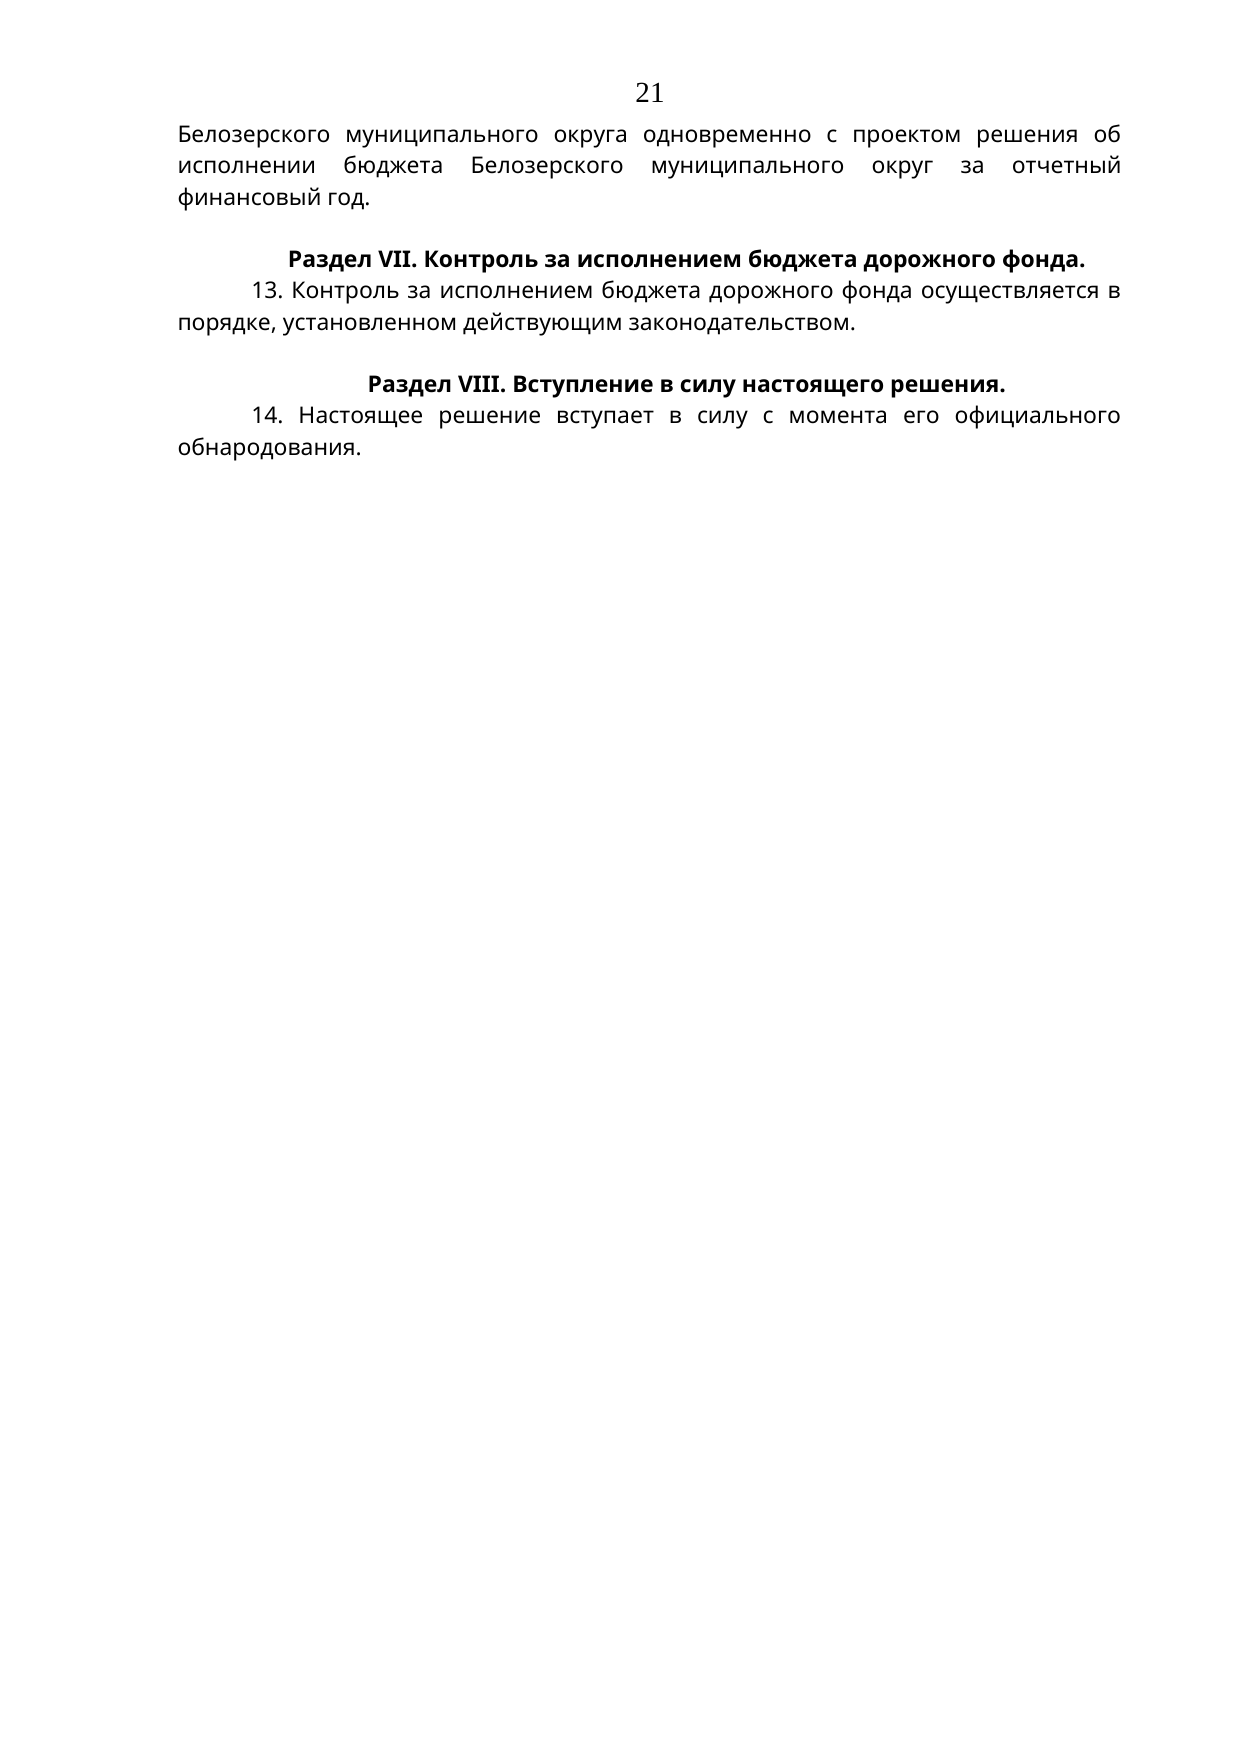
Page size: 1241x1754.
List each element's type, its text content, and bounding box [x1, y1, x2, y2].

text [177, 118, 1122, 212]
text Раздел VIII. Вступление в силу настоящего решения. [177, 368, 1122, 399]
text Раздел VII. Контроль за исполнением бюджета дорожного фонда. [177, 243, 1122, 274]
text 13. Контроль за исполнением бюджета дорожного фонда осуществляется в порядке, установленном действующим законодательством. [177, 274, 1122, 337]
text 14. Настоящее решение вступает в силу с момента его официального обнародования. [177, 399, 1122, 462]
